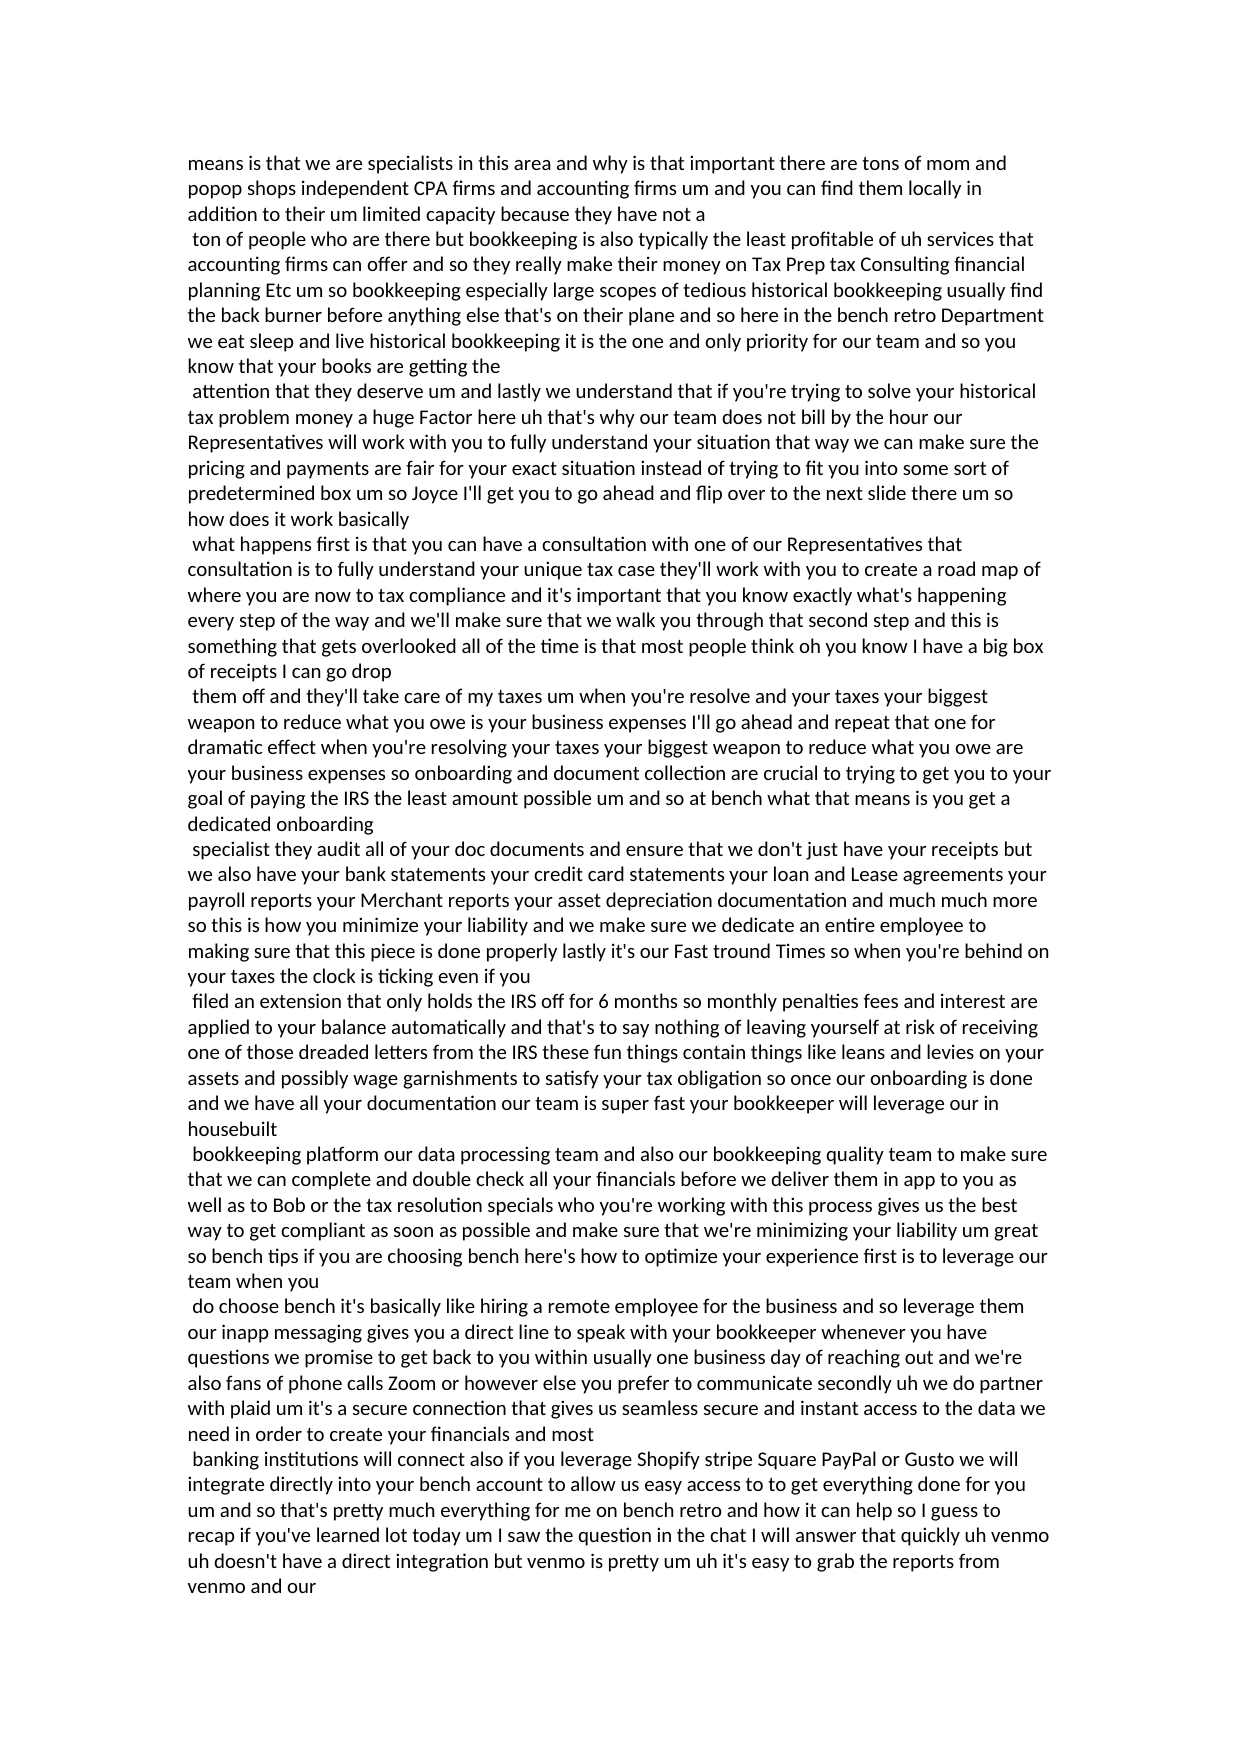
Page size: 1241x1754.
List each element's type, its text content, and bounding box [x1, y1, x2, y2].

text them off and they'll take care of my taxes um when you're resolve and your taxes your biggest weapon to reduce what you owe is your business expenses I'll go ahead and repeat that one for dramatic effect when you're resolving your taxes your biggest weapon to reduce what you owe are your business expenses so onboarding and document collection are crucial to trying to get you to your goal of paying the IRS the least amount possible um and so at bench what that means is you get a dedicated onboarding [187, 684, 1053, 836]
text banking institutions will connect also if you leverage Shopify stripe Square PayPal or Gusto we will integrate directly into your bench account to allow us easy access to to get everything done for you um and so that's pretty much everything for me on bench retro and how it can help so I guess to recap if you've learned lot today um I saw the question in the chat I will answer that quickly uh venmo uh doesn't have a direct integration but venmo is pretty um uh it's easy to grab the reports from venmo and our [187, 1446, 1053, 1599]
text specialist they audit all of your doc documents and ensure that we don't just have your receipts but we also have your bank statements your credit card statements your loan and Lease agreements your payroll reports your Merchant reports your asset depreciation documentation and much much more so this is how you minimize your liability and we make sure we dedicate an entire employee to making sure that this piece is done properly lastly it's our Fast tround Times so when you're behind on your taxes the clock is ticking even if you [187, 836, 1053, 989]
text what happens first is that you can have a consultation with one of our Representatives that consultation is to fully understand your unique tax case they'll work with you to create a road map of where you are now to tax compliance and it's important that you know exactly what's happening every step of the way and we'll make sure that we walk you through that second step and this is something that gets overlooked all of the time is that most people think oh you know I have a big box of receipts I can go drop [187, 531, 1053, 684]
text filed an extension that only holds the IRS off for 6 months so monthly penalties fees and interest are applied to your balance automatically and that's to say nothing of leaving yourself at risk of receiving one of those dreaded letters from the IRS these fun things contain things like leans and levies on your assets and possibly wage garnishments to satisfy your tax obligation so once our onboarding is done and we have all your documentation our team is super fast your bookkeeper will leverage our in housebuilt [187, 989, 1053, 1141]
text ton of people who are there but bookkeeping is also typically the least profitable of uh services that accounting firms can offer and so they really make their money on Tax Prep tax Consulting financial planning Etc um so bookkeeping especially large scopes of tedious historical bookkeeping usually find the back burner before anything else that's on their plane and so here in the bench retro Department we eat sleep and live historical bookkeeping it is the one and only priority for our team and so you know that your books are getting the [187, 226, 1053, 379]
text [187, 150, 1053, 226]
text do choose bench it's basically like hiring a remote employee for the business and so leverage them our inapp messaging gives you a direct line to speak with your bookkeeper whenever you have questions we promise to get back to you within usually one business day of reaching out and we're also fans of phone calls Zoom or however else you prefer to communicate secondly uh we do partner with plaid um it's a secure connection that gives us seamless secure and instant access to the data we need in order to create your financials and most [187, 1294, 1053, 1446]
text bookkeeping platform our data processing team and also our bookkeeping quality team to make sure that we can complete and double check all your financials before we deliver them in app to you as well as to Bob or the tax resolution specials who you're working with this process gives us the best way to get compliant as soon as possible and make sure that we're minimizing your liability um great so bench tips if you are choosing bench here's how to optimize your experience first is to leverage our team when you [187, 1141, 1053, 1294]
text attention that they deserve um and lastly we understand that if you're trying to solve your historical tax problem money a huge Factor here uh that's why our team does not bill by the hour our Representatives will work with you to fully understand your situation that way we can make sure the pricing and payments are fair for your exact situation instead of trying to fit you into some sort of predetermined box um so Joyce I'll get you to go ahead and flip over to the next slide there um so how does it work basically [187, 379, 1053, 531]
